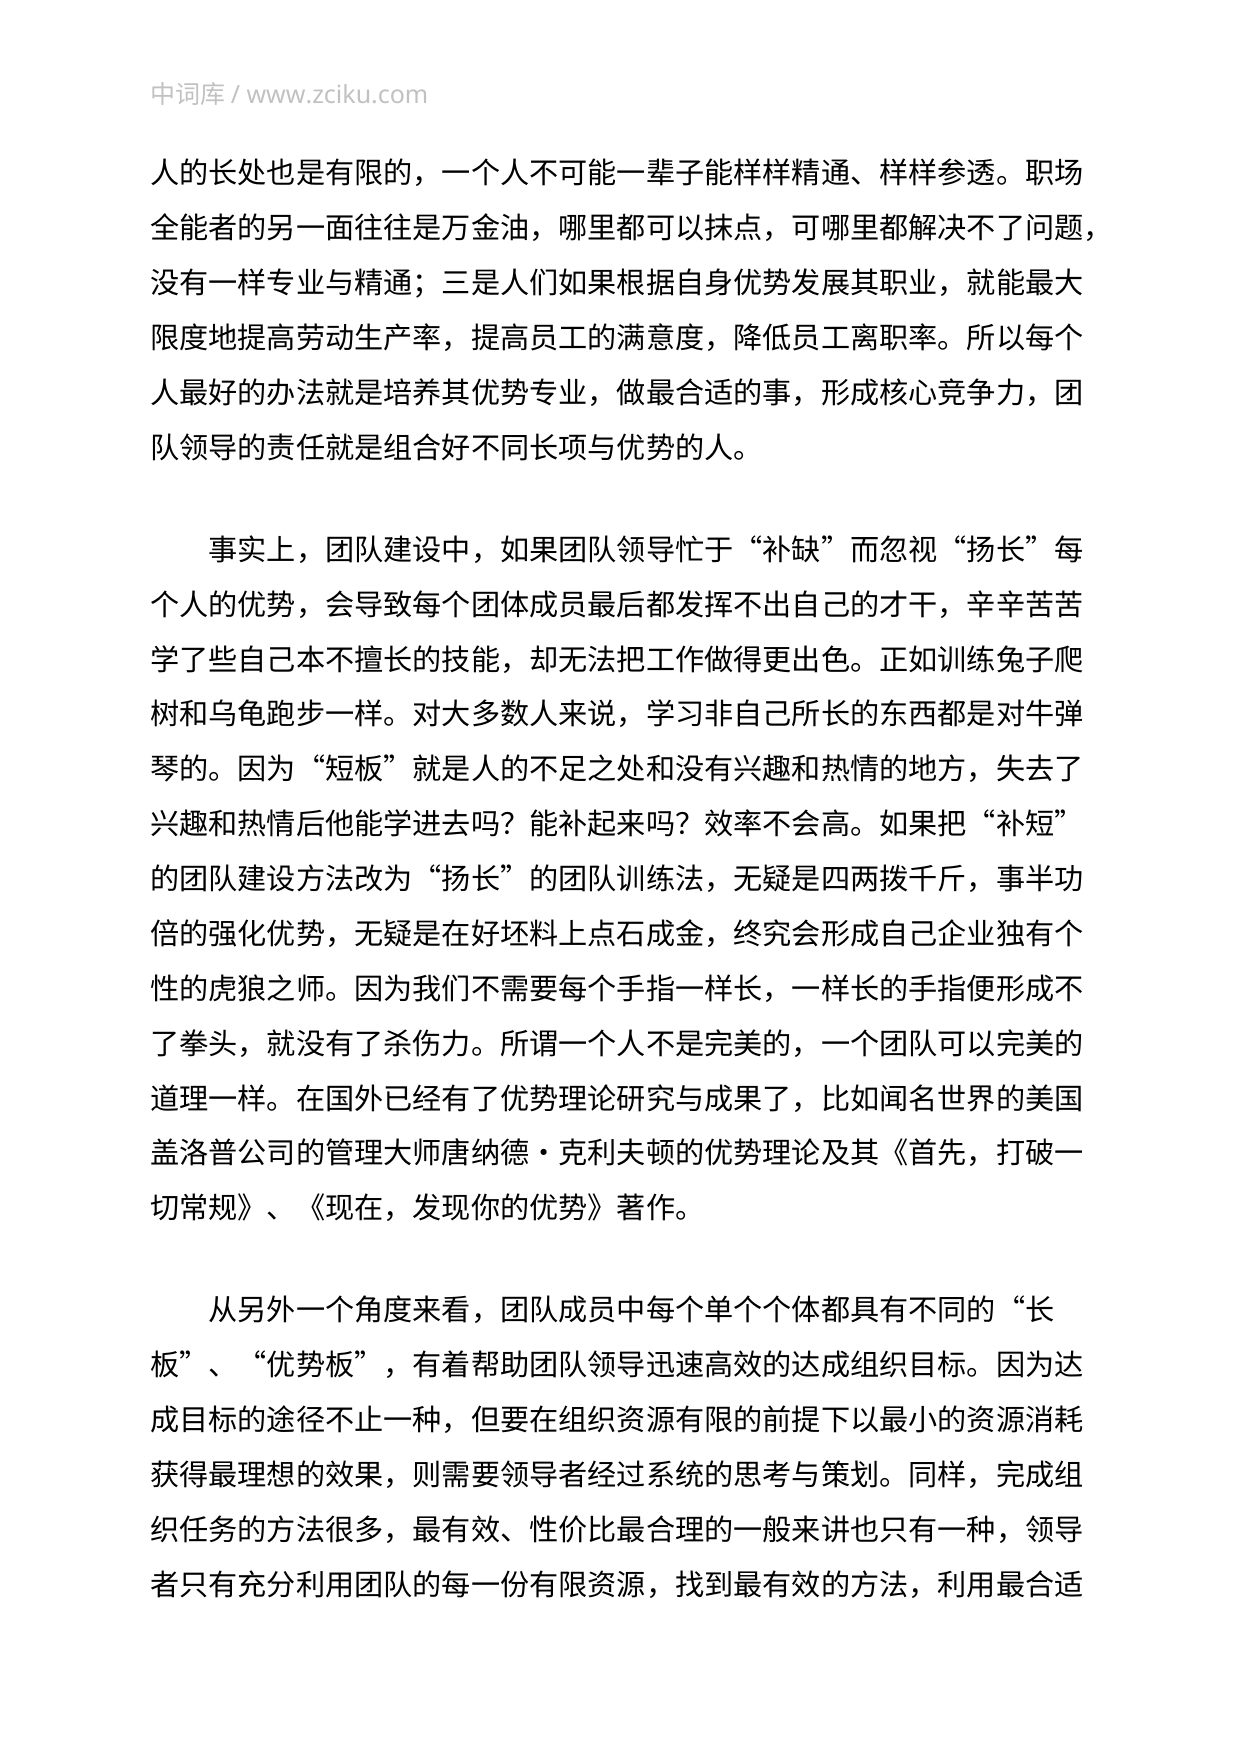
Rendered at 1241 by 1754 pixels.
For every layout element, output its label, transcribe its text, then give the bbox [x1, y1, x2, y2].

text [150, 1287, 1090, 1603]
text 事实上，团队建设中，如果团队领导忙于“补缺”而忽视“扬长”每个人的优势，会导致每个团体成员最后都发挥不出自己的才干，辛辛苦苦学了些自己本不擅长的技能，却无法把工作做得更出色。正如训练兔子爬树和乌龟跑步一样。对大多数人来说，学习非自己所长的东西都是对牛弹琴的。因为“短板”就是人的不足之处和没有兴趣和热情的地方，失去了兴趣和热情后他能学进去吗？能补起来吗？效率不会高。如果把“补短”的团队建设方法改为“扬长”的团队训练法，无疑是四两拨千斤，事半功倍的强化优势，无疑是在好坯料上点石成金，终究会形成自己企业独有个性的虎狼之师。因为我们不需要每个手指一样长，一样长的手指便形成不了拳头，就没有了杀伤力。所谓一个人不是完美的，一个团队可以完美的道理一样。在国外已经有了优势理论研究与成果了，比如闻名世界的美国盖洛普公司的管理大师唐纳德・克利夫顿的优势理论及其《首先，打破一切常规》、《现在，发现你的优势》著作。 [150, 526, 1090, 1227]
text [150, 150, 1090, 467]
